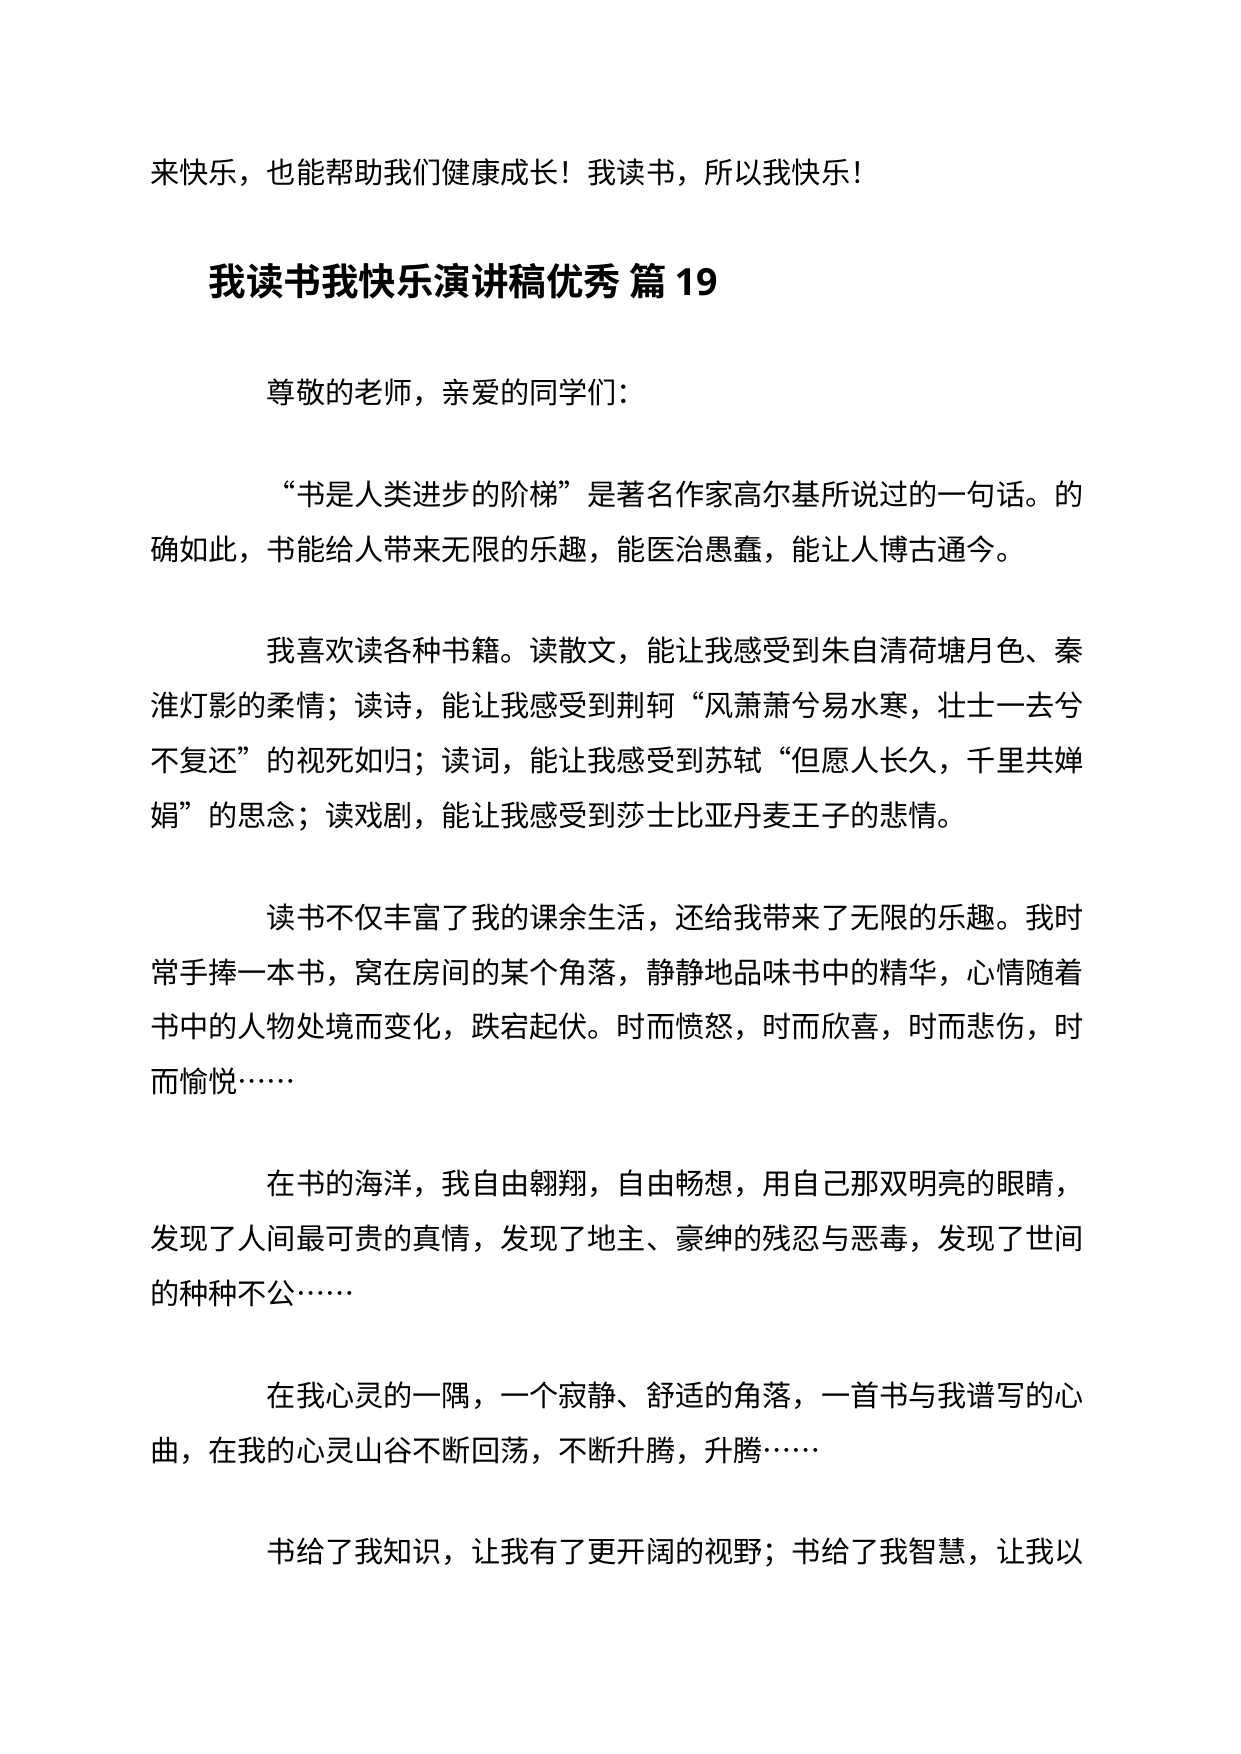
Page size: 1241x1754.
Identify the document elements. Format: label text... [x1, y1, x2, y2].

text “书是人类进步的阶梯”是著名作家高尔基所说过的一句话。的确如此，书能给人带来无限的乐趣，能医治愚蠢，能让人博古通今。 [150, 471, 1090, 568]
text 在书的海洋，我自由翱翔，自由畅想，用自己那双明亮的眼睛，发现了人间最可贵的真情，发现了地主、豪绅的残忍与恶毒，发现了世间的种种不公…… [150, 1161, 1090, 1313]
text 尊敬的老师，亲爱的同学们： [150, 369, 1090, 412]
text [150, 1529, 1090, 1571]
text 我喜欢读各种书籍。读散文，能让我感受到朱自清荷塘月色、秦淮灯影的柔情；读诗，能让我感受到荆轲“风萧萧兮易水寒，壮士一去兮不复还”的视死如归；读词，能让我感受到苏轼“但愿人长久，千里共婵娟”的思念；读戏剧，能让我感受到莎士比亚丹麦王子的悲情。 [150, 628, 1090, 835]
text 我读书我快乐演讲稿优秀 篇19 [150, 252, 1090, 306]
text 在我心灵的一隅，一个寂静、舒适的角落，一首书与我谱写的心曲，在我的心灵山谷不断回荡，不断升腾，升腾…… [150, 1372, 1090, 1469]
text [150, 150, 1090, 192]
text 读书不仅丰富了我的课余生活，还给我带来了无限的乐趣。我时常手捧一本书，窝在房间的某个角落，静静地品味书中的精华，心情随着书中的人物处境而变化，跌宕起伏。时而愤怒，时而欣喜，时而悲伤，时而愉悦…… [150, 894, 1090, 1101]
